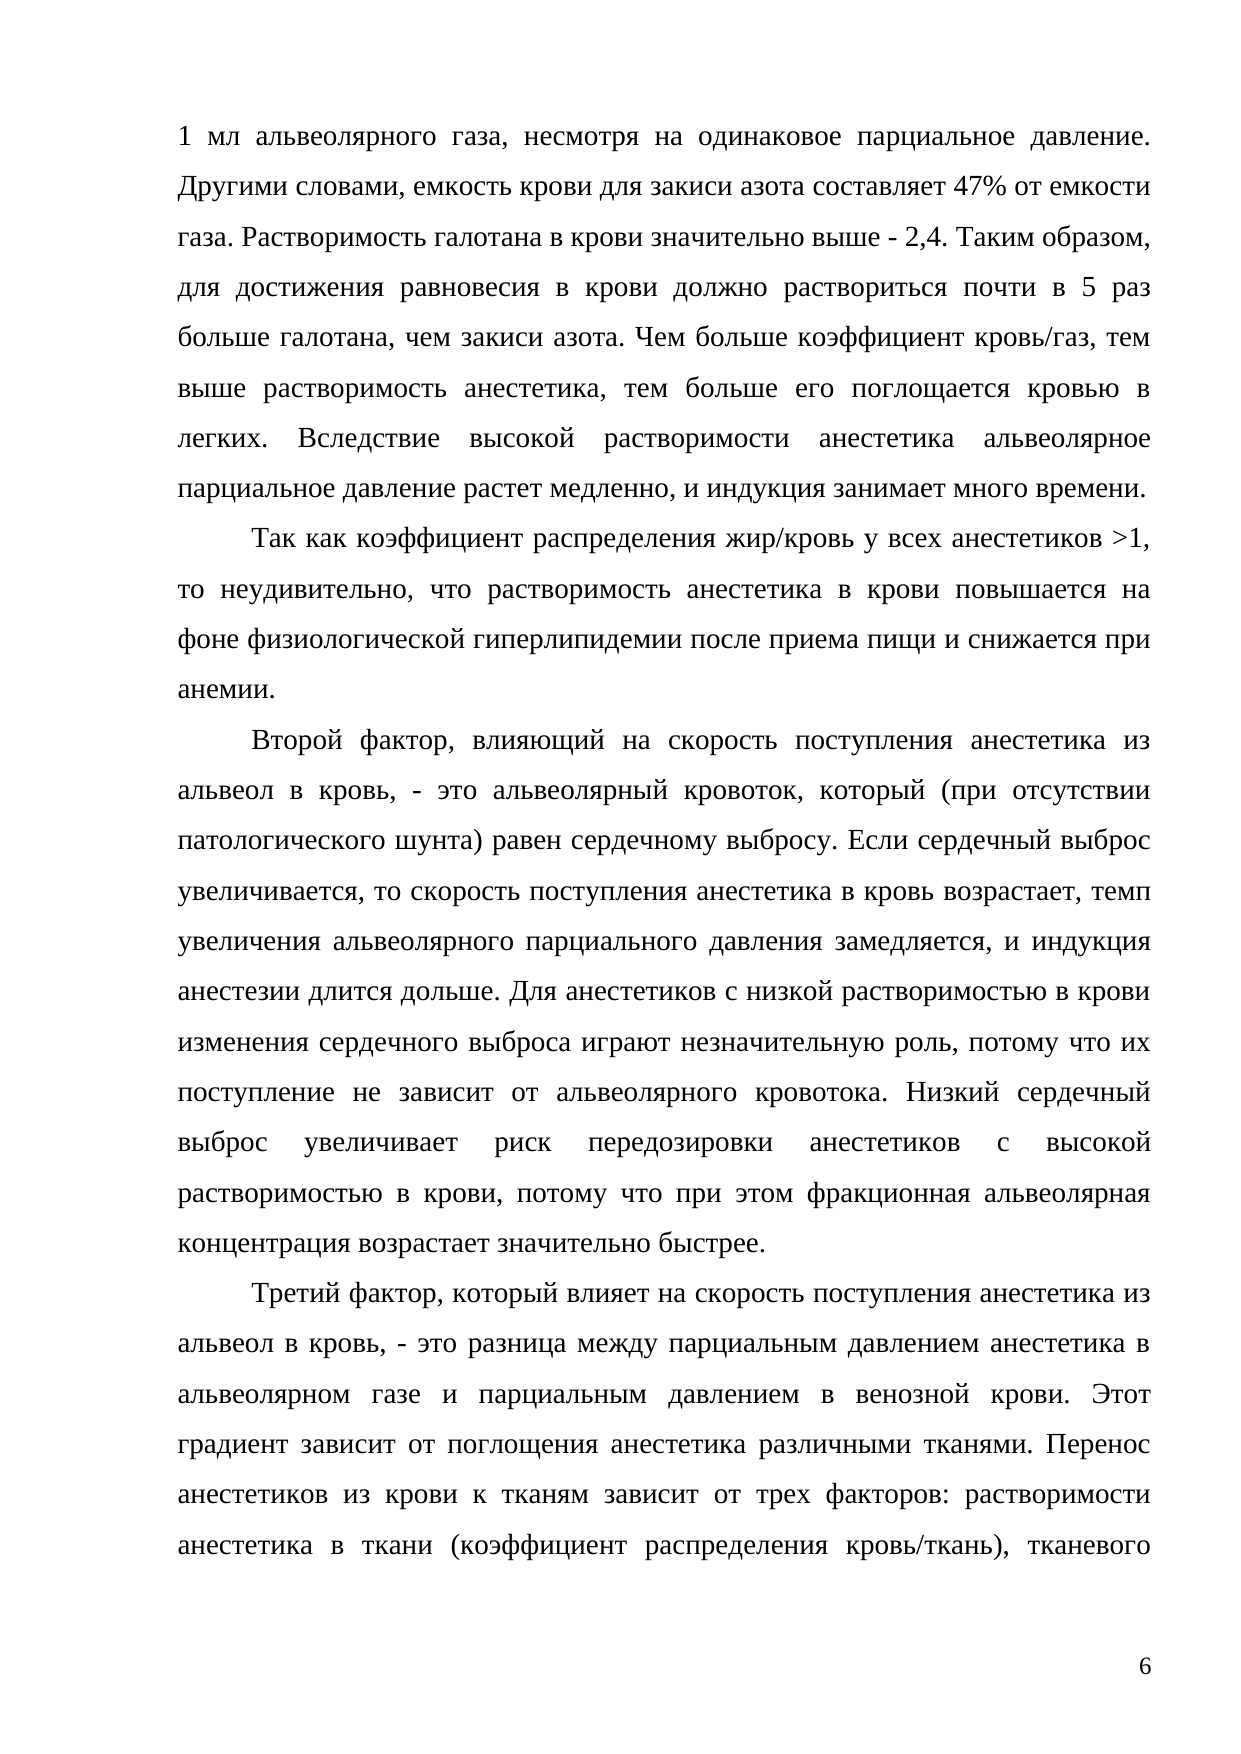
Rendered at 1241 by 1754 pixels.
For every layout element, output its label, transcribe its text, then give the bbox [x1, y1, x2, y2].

text Так как коэффициент распределения жир/кровь у всех анестетиков >1, то неудивительно, что растворимость анестетика в крови повышается на фоне физиологической гиперлипидемии после приема пищи и снижается при анемии. [177, 521, 1152, 705]
text Второй фактор, влияющий на скорость поступления анестетика из альвеол в кровь, - это альвеолярный кровоток, который (при отсутствии патологического шунта) равен сердечному выбросу. Если сердечный выброс увеличивается, то скорость поступления анестетика в кровь возрастает, темп увеличения альвеолярного парциального давления замедляется, и индукция анестезии длится дольше. Для анестетиков с низкой растворимостью в крови изменения сердечного выброса играют незначительную роль, потому что их поступление не зависит от альвеолярного кровотока. Низкий сердечный выброс увеличивает риск передозировки анестетиков с высокой растворимостью в крови, потому что при этом фракционная альвеолярная концентрация возрастает значительно быстрее. [177, 722, 1152, 1258]
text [177, 118, 1152, 504]
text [177, 1275, 1152, 1560]
